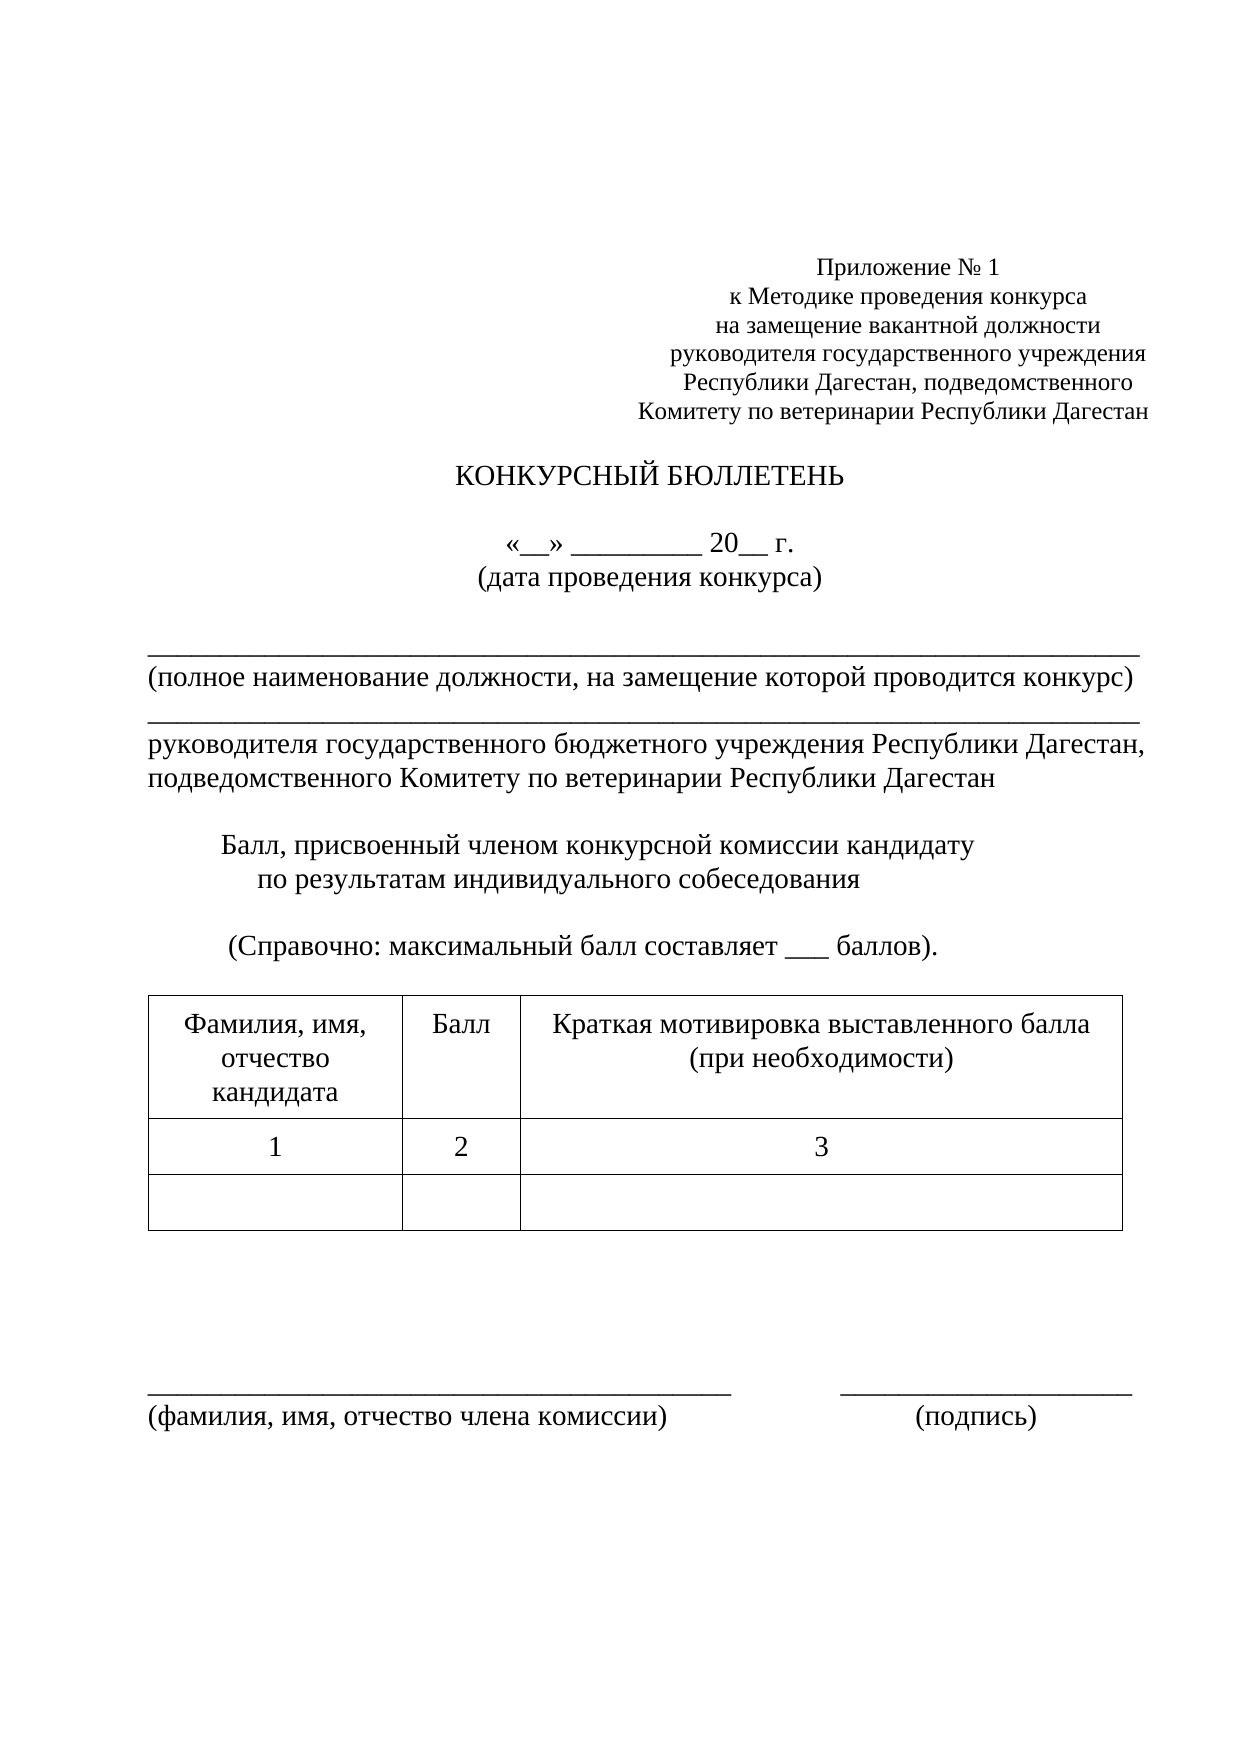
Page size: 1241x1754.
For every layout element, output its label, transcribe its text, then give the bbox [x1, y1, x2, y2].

table_cell 2 [403, 1119, 520, 1174]
text ________________________________________ ____________________ [148, 1365, 1152, 1398]
text к Методике проведения конкурса [148, 281, 1152, 310]
table_cell [149, 1175, 402, 1229]
text (полное наименование должности, на замещение которой проводится конкурс) [148, 659, 1152, 693]
table_cell [521, 1175, 1122, 1229]
text руководителя государственного учреждения [148, 338, 1152, 367]
text Комитету по ветеринарии Республики Дагестан [148, 396, 1152, 425]
text руководителя государственного бюджетного учреждения Республики Дагестан, [148, 727, 1152, 760]
table_cell 1 [149, 1119, 402, 1174]
text ____________________________________________________________________ [148, 693, 1152, 727]
text по результатам индивидуального собеседования [148, 861, 1152, 894]
text ____________________________________________________________________ [148, 626, 1152, 659]
text «__» _________ 20__ г. [148, 525, 1152, 559]
table_header Балл [403, 996, 520, 1118]
text (дата проведения конкурса) [148, 559, 1152, 592]
table_cell [403, 1175, 520, 1229]
text Балл, присвоенный членом конкурсной комиссии кандидату [148, 827, 1152, 861]
text (фамилия, имя, отчество члена комиссии) (подпись) [148, 1398, 1152, 1432]
text КОНКУРСНЫЙ БЮЛЛЕТЕНЬ [148, 458, 1152, 492]
table_header Фамилия, имя, отчество кандидата [149, 996, 402, 1118]
table_header Краткая мотивировка выставленного балла (при необходимости) [521, 996, 1122, 1118]
text Приложение № 1 [148, 252, 1152, 281]
table_cell 3 [521, 1119, 1122, 1174]
text Республики Дагестан, подведомственного [148, 367, 1152, 396]
text подведомственного Комитету по ветеринарии Республики Дагестан [148, 760, 1152, 794]
text (Справочно: максимальный балл составляет ___ баллов). [148, 928, 1152, 961]
text на замещение вакантной должности [148, 310, 1152, 338]
